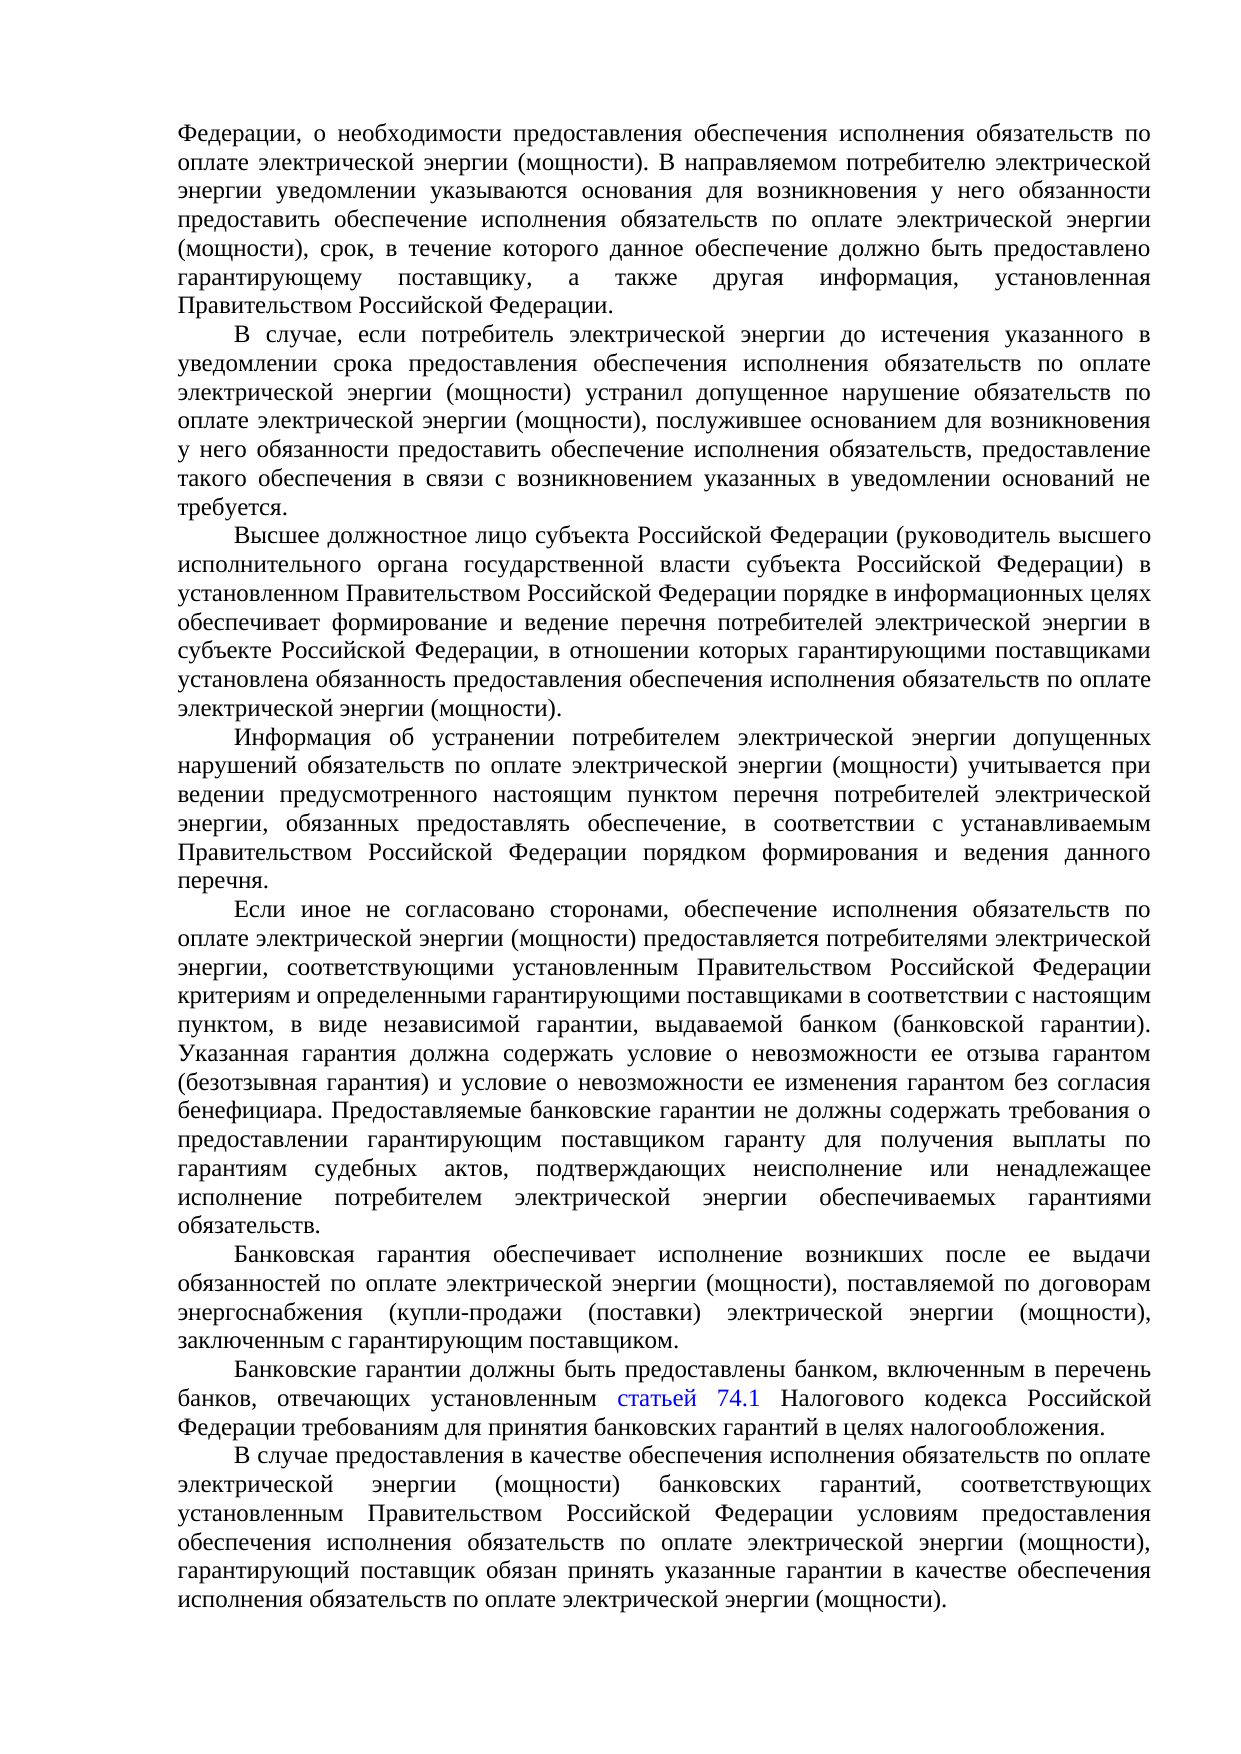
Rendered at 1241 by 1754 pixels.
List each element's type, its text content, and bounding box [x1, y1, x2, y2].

text Банковские гарантии должны быть предоставлены банком, включенным в перечень банков, отвечающих установленным статьей 74.1 Налогового кодекса Российской Федерации требованиям для принятия банковских гарантий в целях налогообложения. [177, 1354, 1152, 1441]
text Если иное не согласовано сторонами, обеспечение исполнения обязательств по оплате электрической энергии (мощности) предоставляется потребителями электрической энергии, соответствующими установленным Правительством Российской Федерации критериям и определенными гарантирующими поставщиками в соответствии с настоящим пунктом, в виде независимой гарантии, выдаваемой банком (банковской гарантии). Указанная гарантия должна содержать условие о невозможности ее отзыва гарантом (безотзывная гарантия) и условие о невозможности ее изменения гарантом без согласия бенефициара. Предоставляемые банковские гарантии не должны содержать требования о предоставлении гарантирующим поставщиком гаранту для получения выплаты по гарантиям судебных актов, подтверждающих неисполнение или ненадлежащее исполнение потребителем электрической энергии обеспечиваемых гарантиями обязательств. [177, 894, 1152, 1239]
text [177, 118, 1152, 319]
text В случае предоставления в качестве обеспечения исполнения обязательств по оплате электрической энергии (мощности) банковских гарантий, соответствующих установленным Правительством Российской Федерации условиям предоставления обеспечения исполнения обязательств по оплате электрической энергии (мощности), гарантирующий поставщик обязан принять указанные гарантии в качестве обеспечения исполнения обязательств по оплате электрической энергии (мощности). [177, 1441, 1152, 1613]
text Информация об устранении потребителем электрической энергии допущенных нарушений обязательств по оплате электрической энергии (мощности) учитывается при ведении предусмотренного настоящим пунктом перечня потребителей электрической энергии, обязанных предоставлять обеспечение, в соответствии с устанавливаемым Правительством Российской Федерации порядком формирования и ведения данного перечня. [177, 722, 1152, 894]
text Высшее должностное лицо субъекта Российской Федерации (руководитель высшего исполнительного органа государственной власти субъекта Российской Федерации) в установленном Правительством Российской Федерации порядке в информационных целях обеспечивает формирование и ведение перечня потребителей электрической энергии в субъекте Российской Федерации, в отношении которых гарантирующими поставщиками установлена обязанность предоставления обеспечения исполнения обязательств по оплате электрической энергии (мощности). [177, 521, 1152, 722]
text В случае, если потребитель электрической энергии до истечения указанного в уведомлении срока предоставления обеспечения исполнения обязательств по оплате электрической энергии (мощности) устранил допущенное нарушение обязательств по оплате электрической энергии (мощности), послужившее основанием для возникновения у него обязанности предоставить обеспечение исполнения обязательств, предоставление такого обеспечения в связи с возникновением указанных в уведомлении оснований не требуется. [177, 319, 1152, 521]
text Банковская гарантия обеспечивает исполнение возникших после ее выдачи обязанностей по оплате электрической энергии (мощности), поставляемой по договорам энергоснабжения (купли-продажи (поставки) электрической энергии (мощности), заключенным с гарантирующим поставщиком. [177, 1239, 1152, 1354]
